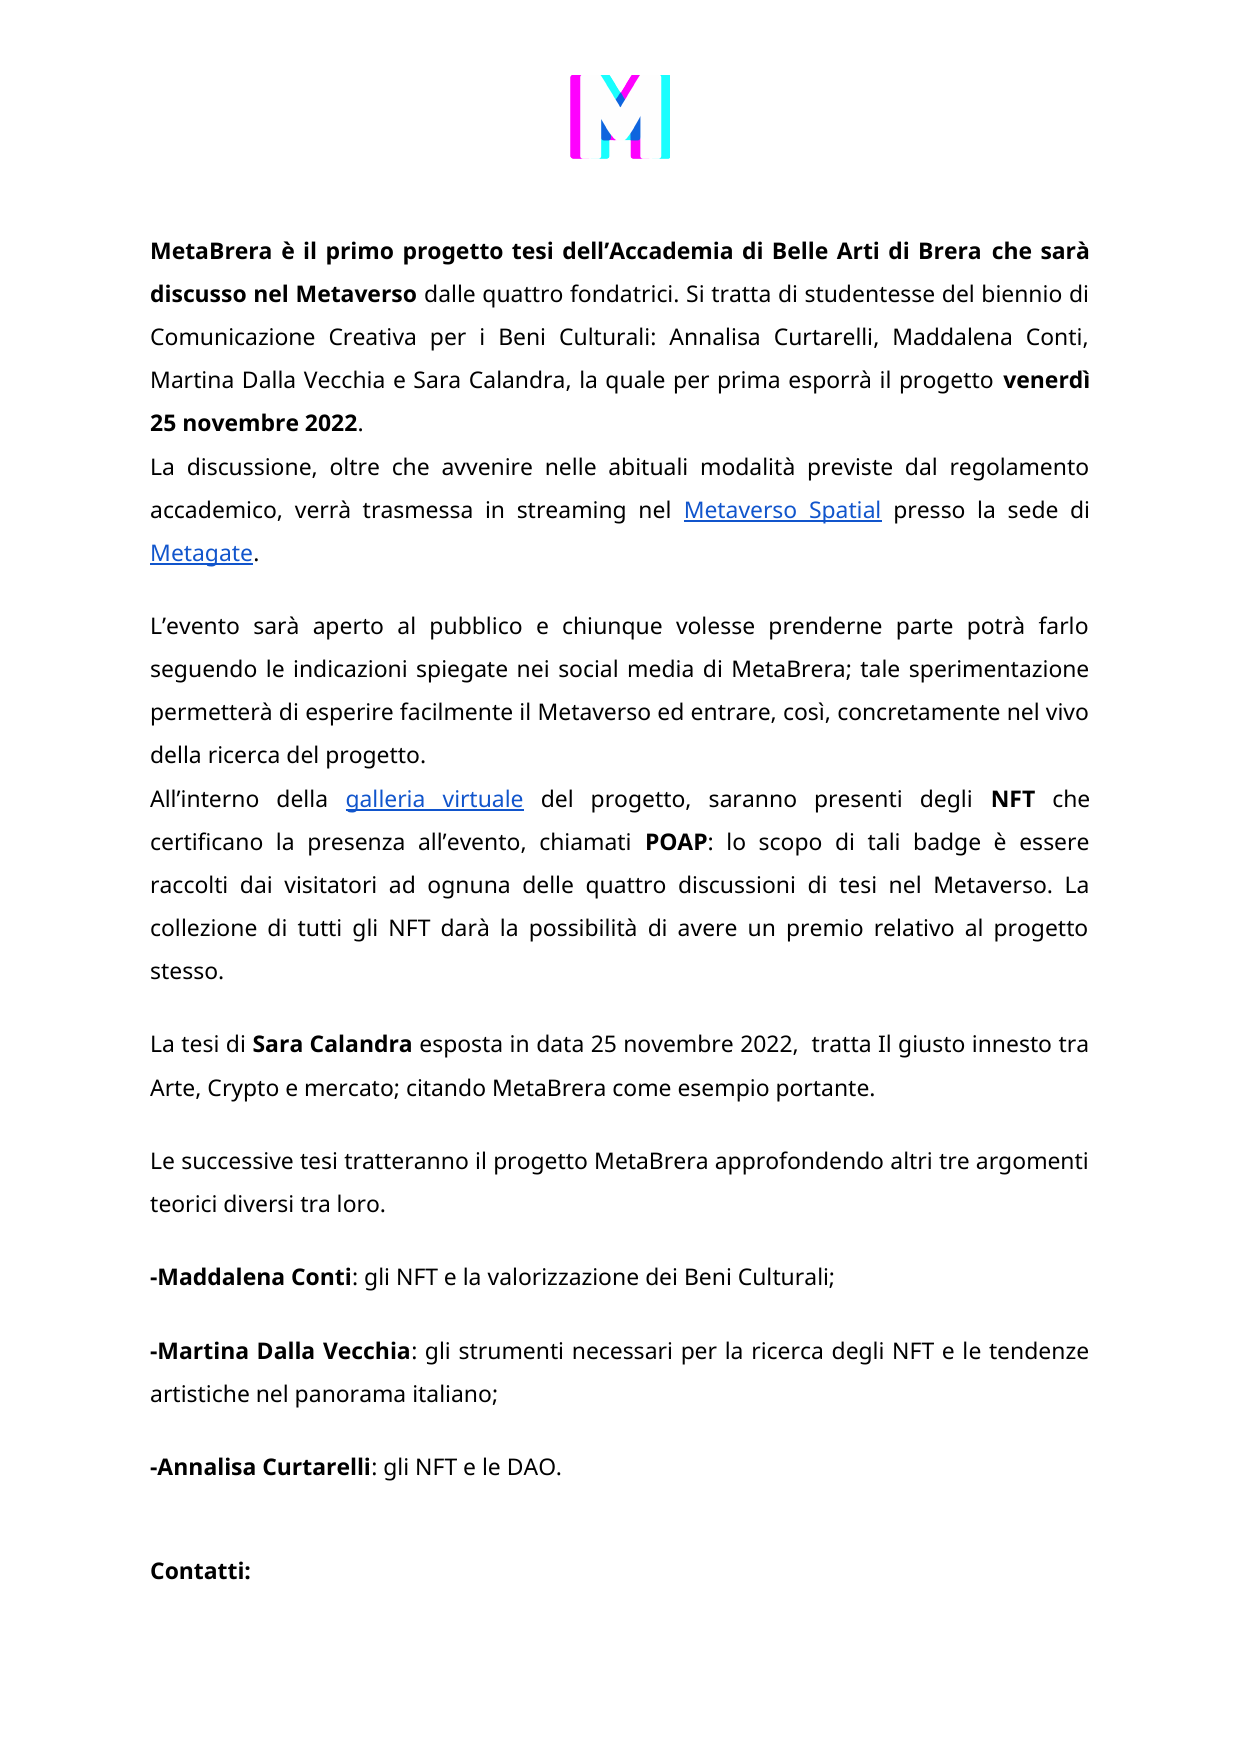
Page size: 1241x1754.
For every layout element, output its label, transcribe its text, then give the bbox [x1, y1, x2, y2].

text Contatti: [150, 1555, 1090, 1586]
text La discussione, oltre che avvenire nelle abituali modalità previste dal regolamento accademico, verrà trasmessa in streaming nel Metaverso Spatial presso la sede di Metagate. [150, 451, 1090, 568]
text -Maddalena Conti: gli NFT e la valorizzazione dei Beni Culturali; [150, 1261, 1090, 1293]
picture [570, 75, 670, 159]
text -Annalisa Curtarelli: gli NFT e le DAO. [150, 1451, 1090, 1482]
text L’evento sarà aperto al pubblico e chiunque volesse prenderne parte potrà farlo seguendo le indicazioni spiegate nei social media di MetaBrera; tale sperimentazione permetterà di esperire facilmente il Metaverso ed entrare, così, concretamente nel vivo della ricerca del progetto. [150, 610, 1090, 771]
text Le successive tesi tratteranno il progetto MetaBrera approfondendo altri tre argomenti teorici diversi tra loro. [150, 1145, 1090, 1219]
text -Martina Dalla Vecchia: gli strumenti necessari per la ricerca degli NFT e le tendenze artistiche nel panorama italiano; [150, 1335, 1090, 1409]
text La tesi di Sara Calandra esposta in data 25 novembre 2022, tratta Il giusto innesto tra Arte, Crypto e mercato; citando MetaBrera come esempio portante. [150, 1028, 1090, 1103]
text MetaBrera è il primo progetto tesi dell’Accademia di Belle Arti di Brera che sarà discusso nel Metaverso dalle quattro fondatrici. Si tratta di studentesse del biennio di Comunicazione Creativa per i Beni Culturali: Annalisa Curtarelli, Maddalena Conti, Martina Dalla Vecchia e Sara Calandra, la quale per prima esporrà il progetto venerdì 25 novembre 2022. [150, 235, 1090, 439]
text All’interno della galleria virtuale del progetto, saranno presenti degli NFT che certificano la presenza all’evento, chiamati POAP: lo scopo di tali badge è essere raccolti dai visitatori ad ognuna delle quattro discussioni di tesi nel Metaverso. La collezione di tutti gli NFT darà la possibilità di avere un premio relativo al progetto stesso. [150, 783, 1090, 986]
